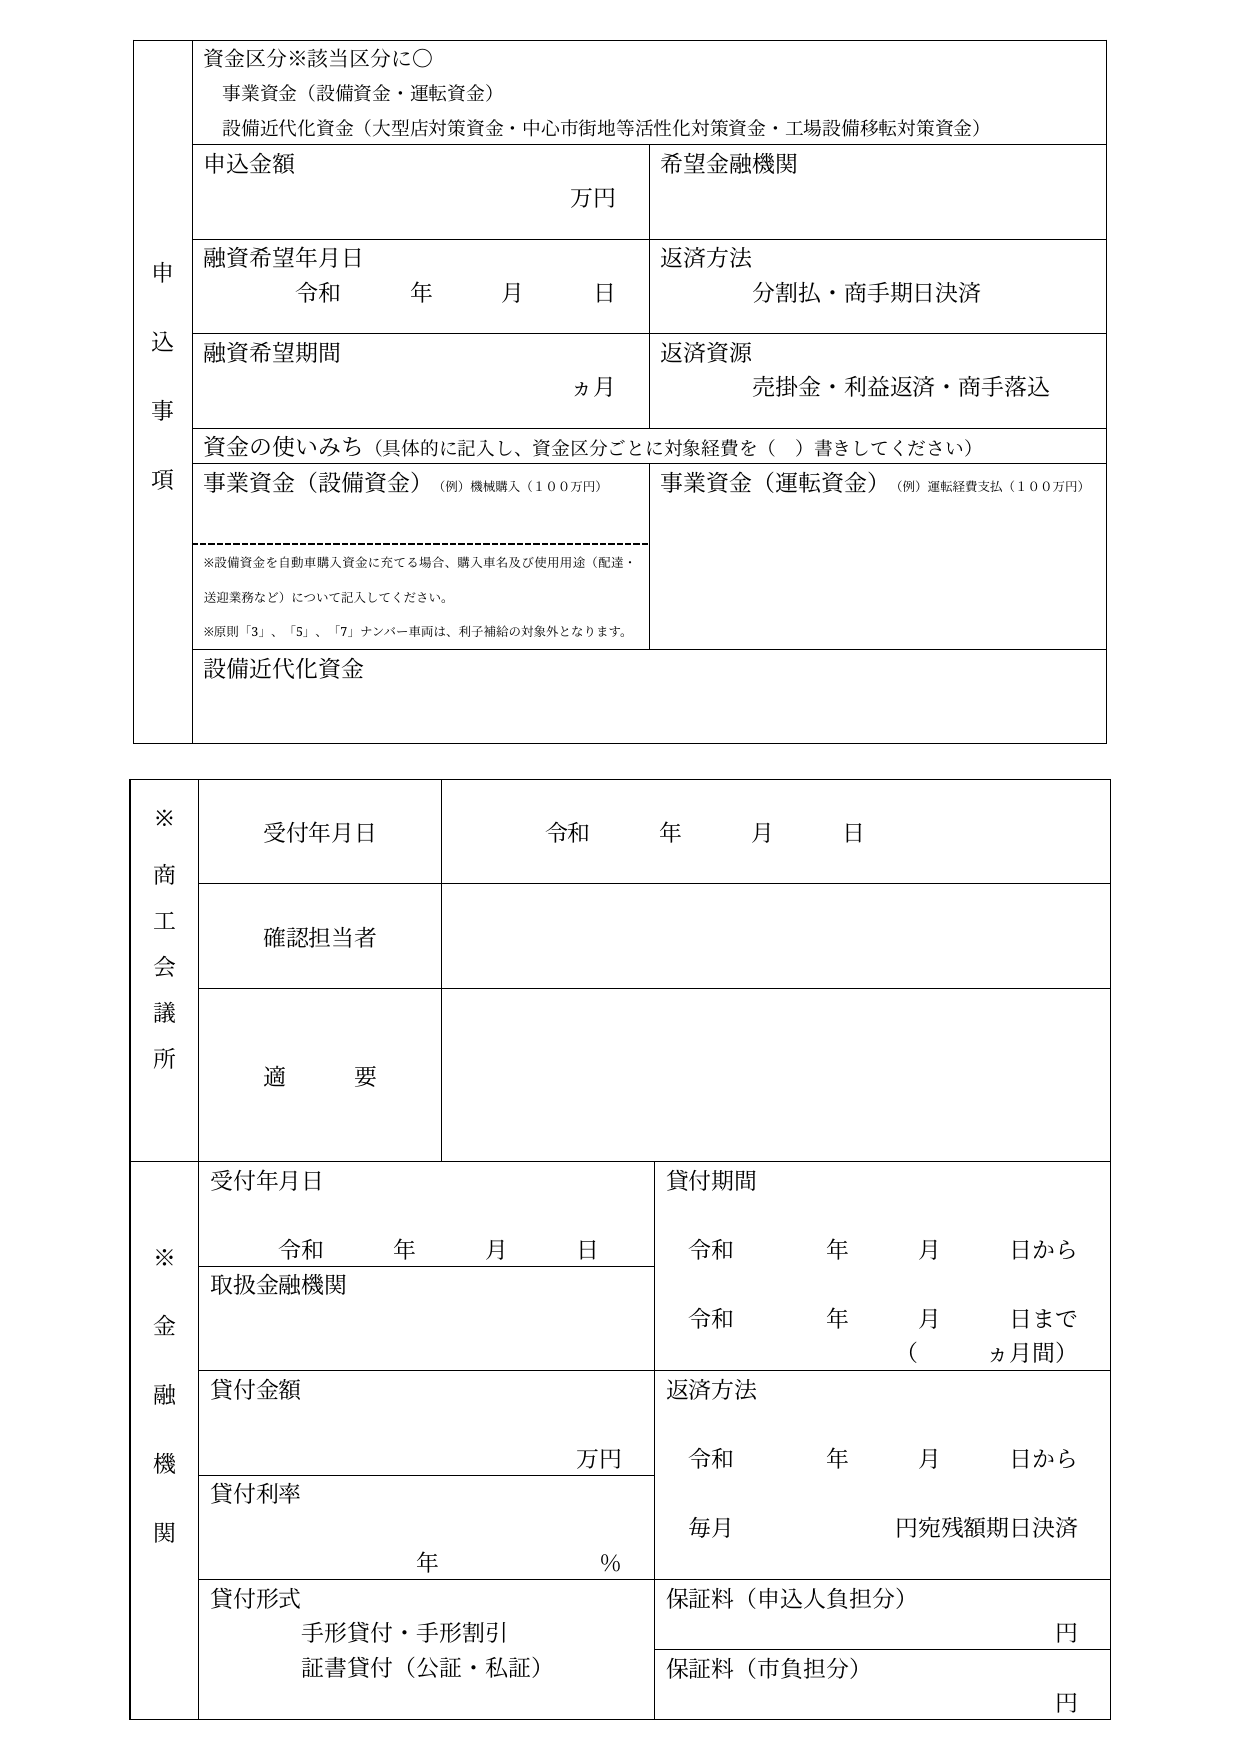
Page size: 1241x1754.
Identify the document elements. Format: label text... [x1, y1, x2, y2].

table_cell 返済方法 分割払・商手期日決済 [650, 240, 1106, 333]
table_cell 貸付期間 令和 年 月 日から 令和 年 月 日まで （ ヵ月間） [655, 1162, 1110, 1370]
table_cell ※ 金 融 機 関 [131, 1162, 198, 1719]
table_cell 融資希望年月日 令和 年 月 日 [193, 240, 649, 333]
table_cell 保証料（申込人負担分） 円 [655, 1580, 1110, 1649]
table_cell 申込金額 万円 [193, 145, 649, 238]
table_cell 返済資源 売掛金・利益返済・商手落込 [650, 334, 1106, 427]
table_cell ※設備資金を自動車購入資金に充てる場合、購入車名及び使用用途（配達・送迎業務など）について記入してください。 ※原則「3」、「5」、「7」ナンバー車両は、利子補給の対象外となります。 [193, 543, 649, 649]
table_cell 取扱金融機関 [199, 1267, 654, 1370]
table_cell 事業資金（設備資金）（例）機械購入（１００万円） [193, 464, 649, 543]
table_cell 設備近代化資金 [193, 650, 1106, 743]
table_cell 貸付利率 年 ％ [199, 1476, 654, 1579]
table_cell 返済方法 令和 年 月 日から 毎月 円宛残額期日決済 [655, 1371, 1110, 1579]
table_cell 希望金融機関 [650, 145, 1106, 238]
table_cell 事業資金（運転資金）（例）運転経費支払（１００万円） [650, 464, 1106, 649]
table_header 申 込 事 項 [134, 41, 192, 743]
table_cell [442, 989, 1110, 1161]
table_cell 適 要 [199, 989, 441, 1161]
table_header 受付年月日 [199, 780, 441, 883]
table_cell 融資希望期間 ヵ月 [193, 334, 649, 427]
table_cell 貸付形式 手形貸付・手形割引 証書貸付（公証・私証） [199, 1580, 654, 1719]
table_cell 受付年月日 令和 年 月 日 [199, 1162, 654, 1266]
table_cell [442, 884, 1110, 988]
table_header 商 工 会 議 所 [131, 780, 198, 1161]
table_header 資金区分※該当区分に〇 事業資金（設備資金・運転資金） 設備近代化資金（大型店対策資金・中心市街地等活性化対策資金・工場設備移転対策資金） [193, 41, 1106, 144]
table_cell 資金の使いみち（具体的に記入し、資金区分ごとに対象経費を（ ）書きしてください） [193, 429, 1106, 463]
table_cell 保証料（市負担分） 円 [655, 1650, 1110, 1719]
table_header 令和 年 月 日 [442, 780, 1110, 883]
table_cell 確認担当者 [199, 884, 441, 988]
table_cell 貸付金額 万円 [199, 1371, 654, 1475]
